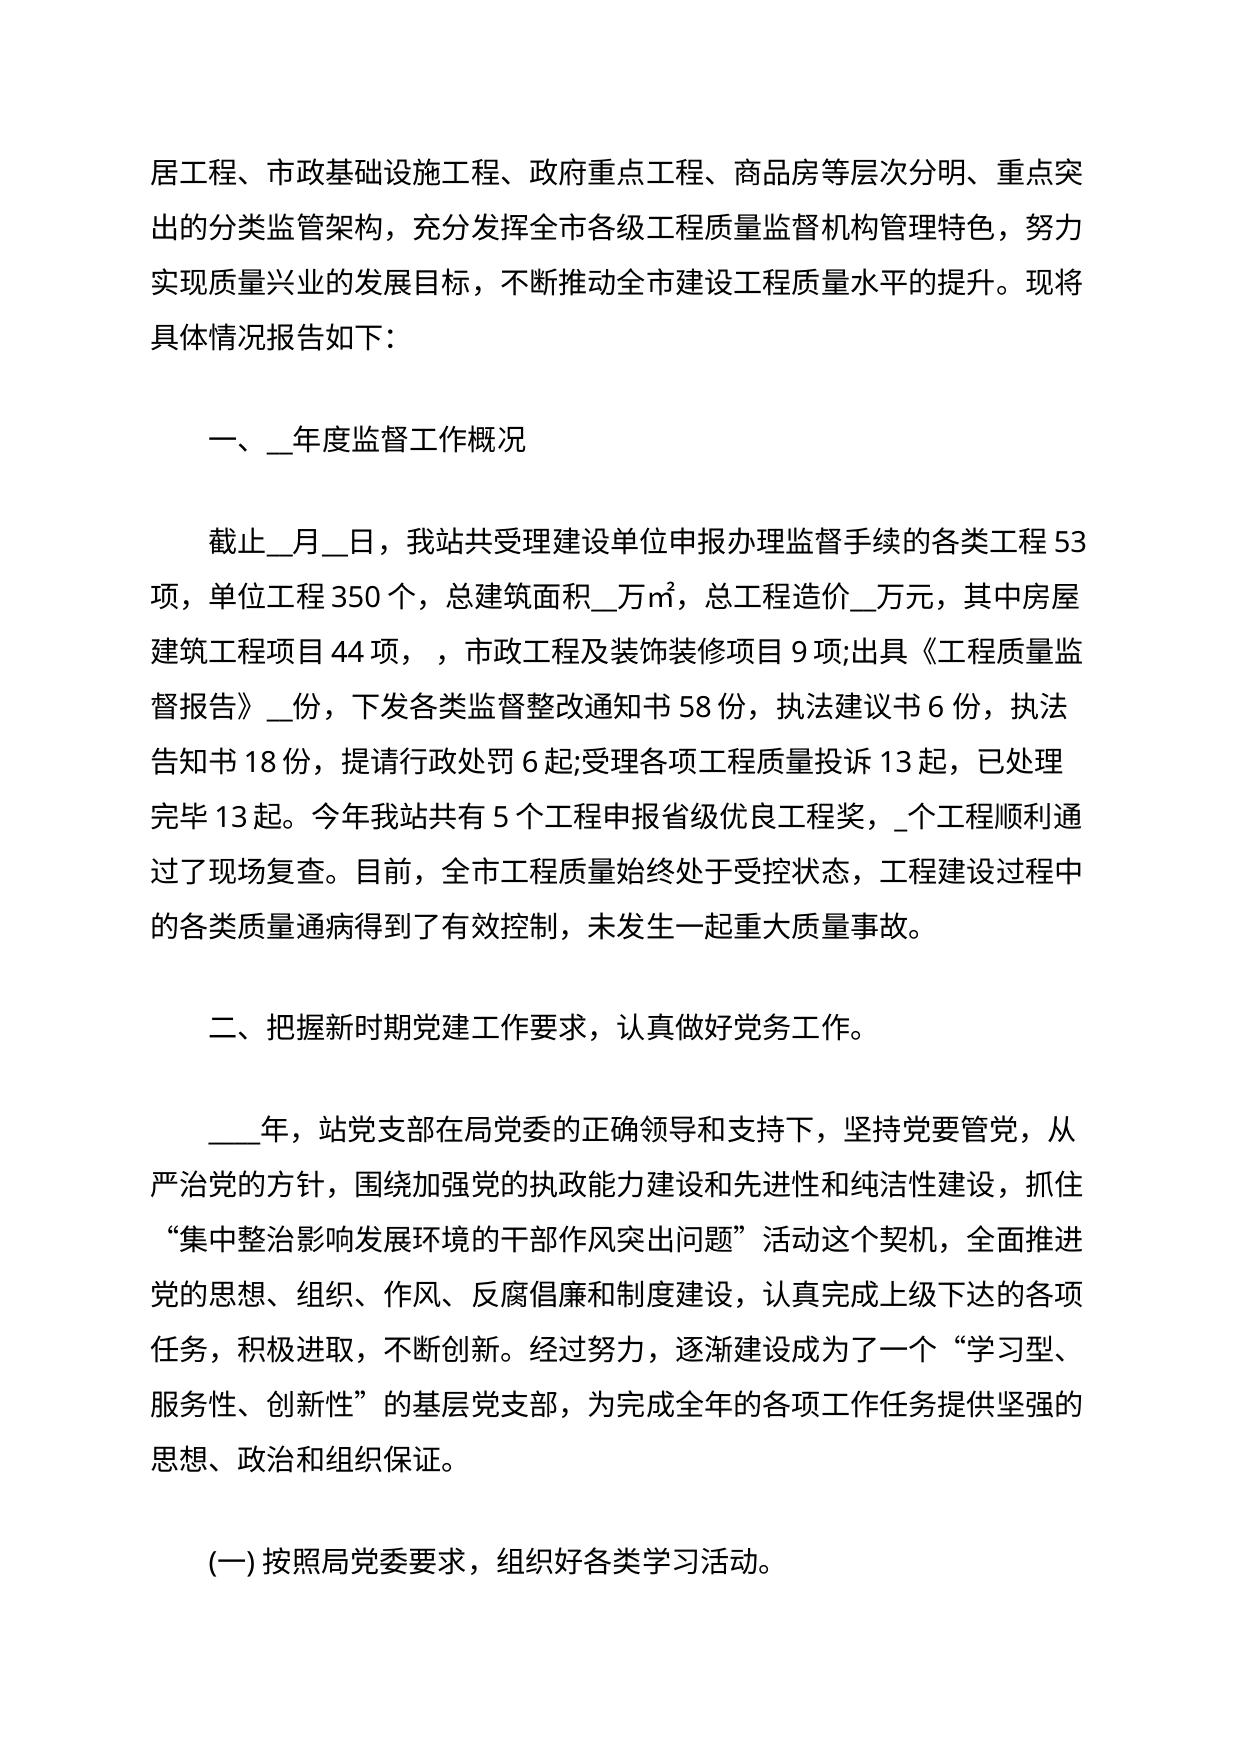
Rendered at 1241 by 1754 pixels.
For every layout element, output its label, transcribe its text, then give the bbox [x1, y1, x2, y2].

text ____年，站党支部在局党委的正确领导和支持下，坚持党要管党，从严治党的方针，围绕加强党的执政能力建设和先进性和纯洁性建设，抓住“集中整治影响发展环境的干部作风突出问题”活动这个契机，全面推进党的思想、组织、作风、反腐倡廉和制度建设，认真完成上级下达的各项任务，积极进取，不断创新。经过努力，逐渐建设成为了一个“学习型、服务性、创新性”的基层党支部，为完成全年的各项工作任务提供坚强的思想、政治和组织保证。 [150, 1107, 1090, 1479]
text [150, 150, 1090, 357]
text 一、__年度监督工作概况 [150, 416, 1090, 459]
text 二、把握新时期党建工作要求，认真做好党务工作。 [150, 1005, 1090, 1047]
text (一) 按照局党委要求，组织好各类学习活动。 [150, 1538, 1090, 1581]
text 截止__月__日，我站共受理建设单位申报办理监督手续的各类工程53项，单位工程350个，总建筑面积__万㎡，总工程造价__万元，其中房屋建筑工程项目44项， ，市政工程及装饰装修项目9项;出具《工程质量监督报告》__份，下发各类监督整改通知书 58份，执法建议书6 份，执法告知书18份，提请行政处罚6起;受理各项工程质量投诉13起，已处理完毕13起。今年我站共有5个工程申报省级优良工程奖，_个工程顺利通过了现场复查。目前，全市工程质量始终处于受控状态，工程建设过程中的各类质量通病得到了有效控制，未发生一起重大质量事故。 [150, 518, 1090, 946]
